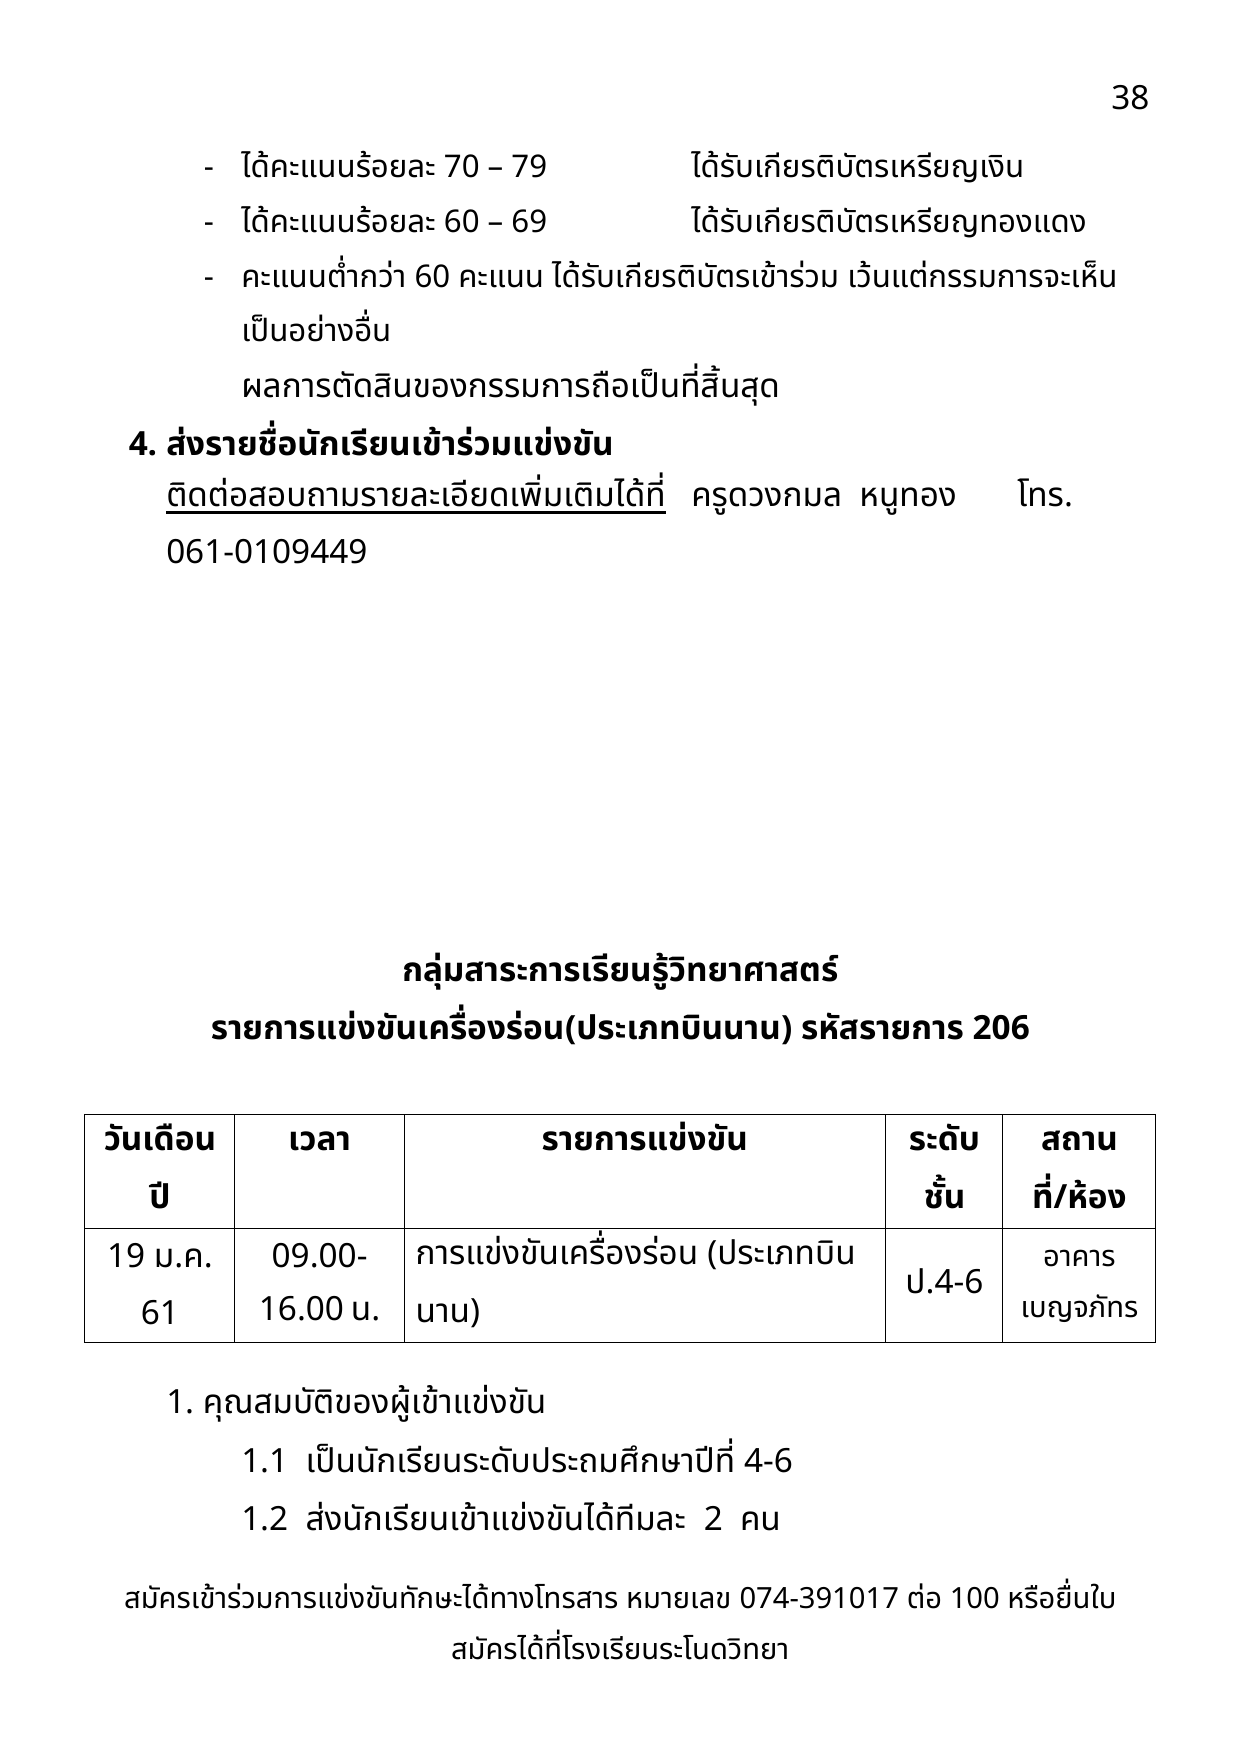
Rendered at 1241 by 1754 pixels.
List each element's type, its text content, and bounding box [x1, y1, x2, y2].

table_header สถานที่/ห้อง [1003, 1115, 1155, 1228]
list ส่งรายชื่อนักเรียนเข้าร่วมแข่งขัน [128, 420, 1149, 471]
table_header รายการแข่งขัน [405, 1115, 885, 1228]
text ผลการตัดสินของกรรมการถือเป็นที่สิ้นสุด [241, 362, 1149, 413]
text รายการแข่งขันเครื่องร่อน(ประเภทบินนาน) รหัสรายการ 206 [91, 1003, 1149, 1054]
list ได้คะแนนร้อยละ 70 – 79 ได้รับเกียรติบัตรเหรียญเงิน [203, 144, 1149, 192]
table_header วันเดือนปี [85, 1115, 234, 1228]
table_cell 19 ม.ค. 61 [85, 1229, 234, 1342]
text ติดต่อสอบถามรายละเอียดเพิ่มเติมได้ที่ ครูดวงกมล หนูทอง โทร. 061-0109449 [166, 471, 1149, 573]
list คะแนนต่ำกว่า 60 คะแนน ได้รับเกียรติบัตรเข้าร่วม เว้นแต่กรรมการจะเห็นเป็นอย่างอื่น [203, 253, 1149, 355]
text 1. คุณสมบัติของผู้เข้าแข่งขัน [91, 1378, 1149, 1429]
table_cell ป.4-6 [886, 1229, 1002, 1342]
text 1.1 เป็นนักเรียนระดับประถมศึกษาปีที่ 4-6 [91, 1436, 1149, 1487]
text กลุ่มสาระการเรียนรู้วิทยาศาสตร์ [91, 946, 1149, 996]
text 1.2 ส่งนักเรียนเข้าแข่งขันได้ทีมละ 2 คน [91, 1494, 1149, 1545]
table_header เวลา [235, 1115, 404, 1228]
table_cell อาคารเบญจภัทร [1003, 1229, 1155, 1342]
list ได้คะแนนร้อยละ 60 – 69 ได้รับเกียรติบัตรเหรียญทองแดง [203, 199, 1149, 246]
table_cell 09.00-16.00น. [235, 1229, 404, 1342]
table_cell การแข่งขันเครื่องร่อน (ประเภทบินนาน) [405, 1229, 885, 1342]
table_header ระดับชั้น [886, 1115, 1002, 1228]
